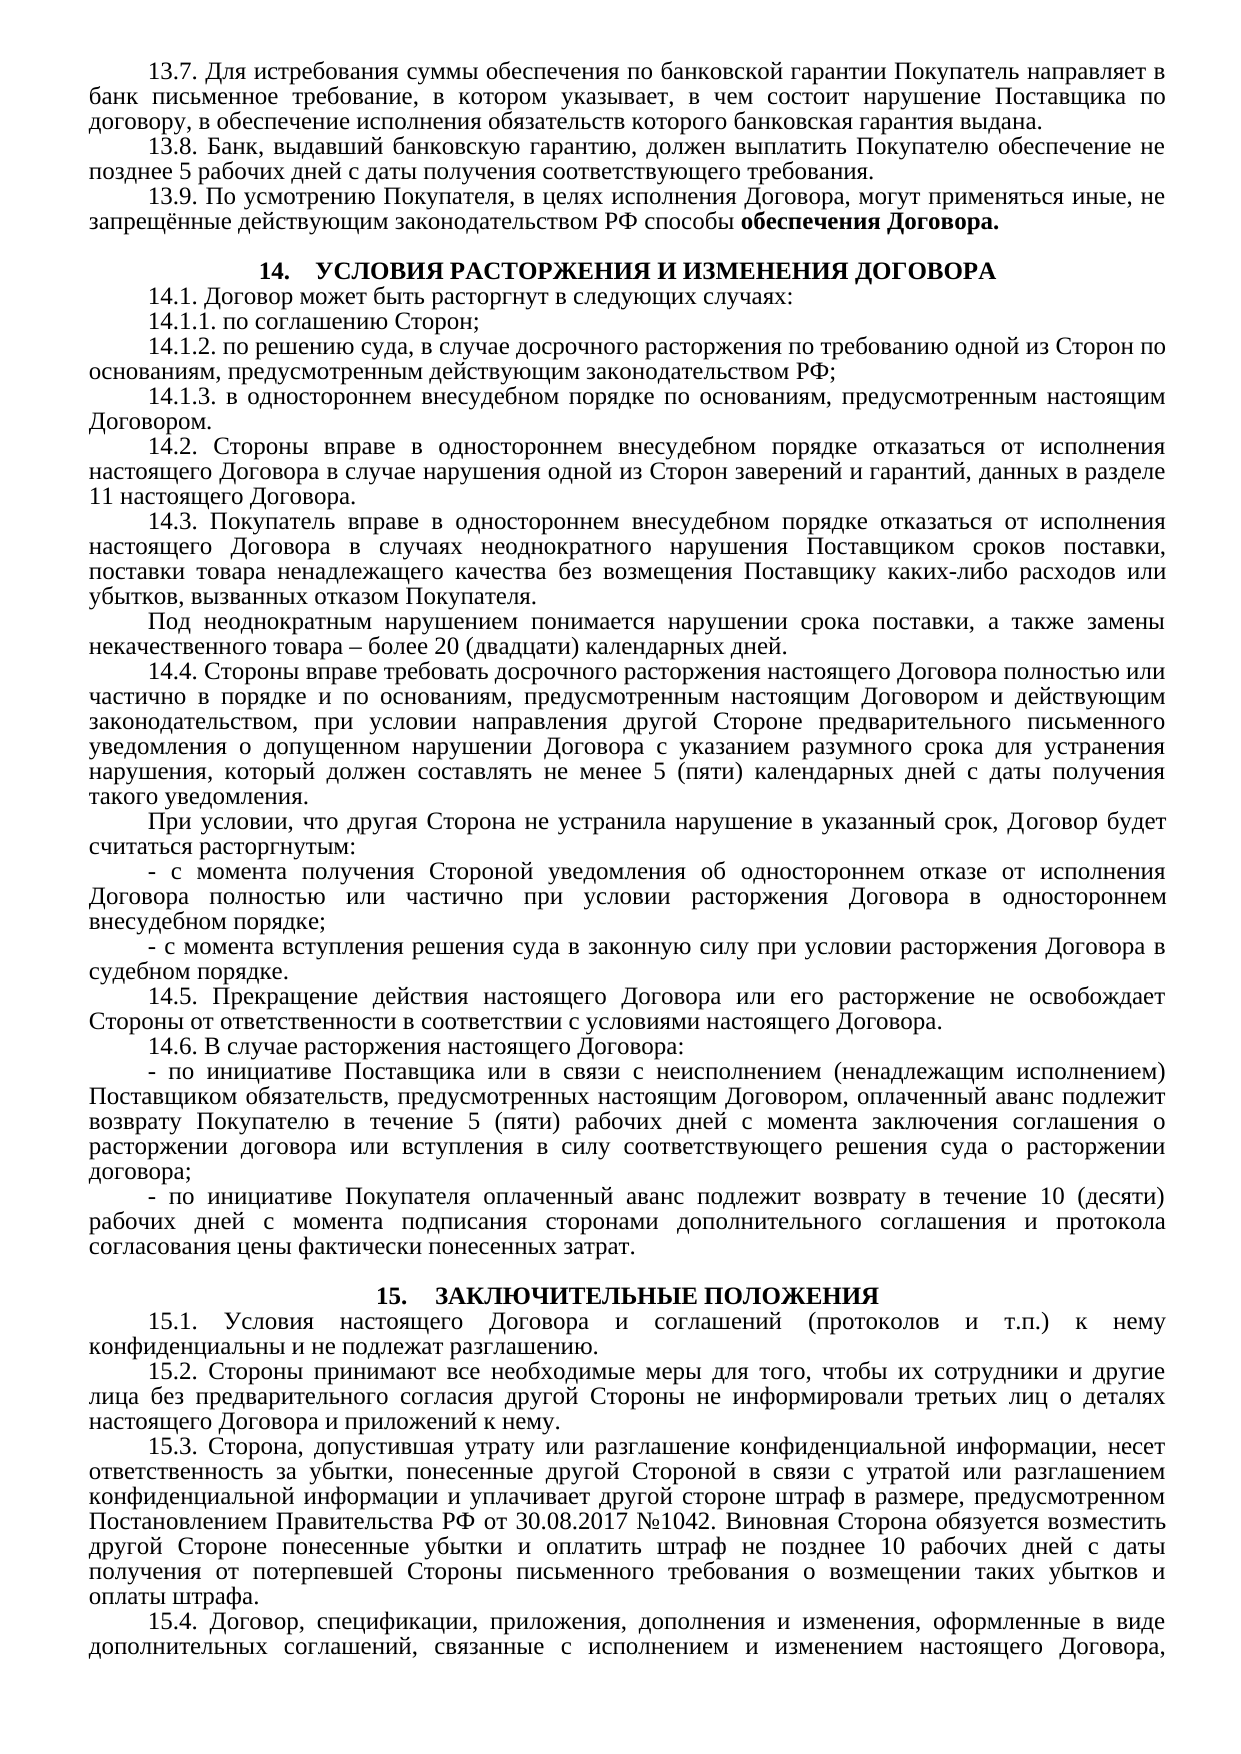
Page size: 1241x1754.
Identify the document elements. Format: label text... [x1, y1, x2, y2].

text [89, 1609, 1167, 1659]
text - с момента получения Стороной уведомления об одностороннем отказе от исполнения Договора полностью или частично при условии расторжения Договора в одностороннем внесудебном порядке; [89, 859, 1167, 934]
list ЗАКЛЮЧИТЕЛЬНЫЕ ПОЛОЖЕНИЯ [89, 1284, 1167, 1309]
list 13.9. По усмотрению Покупателя, в целях исполнения Договора, могут применяться иные, не запрещённые действующим законодательством РФ способы обеспечения Договора. [89, 184, 1167, 234]
text При условии, что другая Сторона не устранила нарушение в указанный срок, Договор будет считаться расторгнутым: [89, 809, 1167, 859]
text 14.5. Прекращение действия настоящего Договора или его расторжение не освобождает Стороны от ответственности в соответствии с условиями настоящего Договора. [89, 984, 1167, 1034]
text 15.3. Сторона, допустившая утрату или разглашение конфиденциальной информации, несет ответственность за убытки, понесенные другой Стороной в связи с утратой или разглашением конфиденциальной информации и уплачивает другой стороне штраф в размере, предусмотренном Постановлением Правительства РФ от 30.08.2017 №1042. Виновная Сторона обязуется возместить другой Стороне понесенные убытки и оплатить штраф не позднее 10 рабочих дней с даты получения от потерпевшей Стороны письменного требования о возмещении таких убытков и оплаты штрафа. [89, 1434, 1167, 1609]
text 14.1. Договор может быть расторгнут в следующих случаях: [89, 284, 1167, 309]
text 14.1.2. по решению суда, в случае досрочного расторжения по требованию одной из Сторон по основаниям, предусмотренным действующим законодательством РФ; [89, 334, 1167, 384]
text Под неоднократным нарушением понимается нарушении срока поставки, а также замены некачественного товара – более 20 (двадцати) календарных дней. [89, 609, 1167, 659]
text 14.2. Стороны вправе в одностороннем внесудебном порядке отказаться от исполнения настоящего Договора в случае нарушения одной из Сторон заверений и гарантий, данных в разделе 11 настоящего Договора. [89, 434, 1167, 509]
text 14.6. В случае расторжения настоящего Договора: [89, 1034, 1167, 1059]
text 14.1.3. в одностороннем внесудебном порядке по основаниям, предусмотренным настоящим Договором. [89, 384, 1167, 434]
text 14.4. Стороны вправе требовать досрочного расторжения настоящего Договора полностью или частично в порядке и по основаниям, предусмотренным настоящим Договором и действующим законодательством, при условии направления другой Стороне предварительного письменного уведомления о допущенном нарушении Договора с указанием разумного срока для устранения нарушения, который должен составлять не менее 5 (пяти) календарных дней с даты получения такого уведомления. [89, 659, 1167, 809]
text 15.2. Стороны принимают все необходимые меры для того, чтобы их сотрудники и другие лица без предварительного согласия другой Стороны не информировали третьих лиц о деталях настоящего Договора и приложений к нему. [89, 1359, 1167, 1434]
list 13.7. Для истребования суммы обеспечения по банковской гарантии Покупатель направляет в банк письменное требование, в котором указывает, в чем состоит нарушение Поставщика по договору, в обеспечение исполнения обязательств которого банковская гарантия выдана. [89, 59, 1167, 134]
text 14.1.1. по соглашению Сторон; [89, 309, 1167, 334]
text 15.1. Условия настоящего Договора и соглашений (протоколов и т.п.) к нему конфиденциальны и не подлежат разглашению. [89, 1309, 1167, 1359]
text - с момента вступления решения суда в законную силу при условии расторжения Договора в судебном порядке. [89, 934, 1167, 984]
text 14.3. Покупатель вправе в одностороннем внесудебном порядке отказаться от исполнения настоящего Договора в случаях неоднократного нарушения Поставщиком сроков поставки, поставки товара ненадлежащего качества без возмещения Поставщику каких-либо расходов или убытков, вызванных отказом Покупателя. [89, 509, 1167, 609]
list 13.8. Банк, выдавший банковскую гарантию, должен выплатить Покупателю обеспечение не позднее 5 рабочих дней с даты получения соответствующего требования. [89, 134, 1167, 184]
text - по инициативе Поставщика или в связи с неисполнением (ненадлежащим исполнением) Поставщиком обязательств, предусмотренных настоящим Договором, оплаченный аванс подлежит возврату Покупателю в течение 5 (пяти) рабочих дней с момента заключения соглашения о расторжении договора или вступления в силу соответствующего решения суда о расторжении договора; [89, 1059, 1167, 1184]
text - по инициативе Покупателя оплаченный аванс подлежит возврату в течение 10 (десяти) рабочих дней с момента подписания сторонами дополнительного соглашения и протокола согласования цены фактически понесенных затрат. [89, 1184, 1167, 1259]
list УСЛОВИЯ РАСТОРЖЕНИЯ И ИЗМЕНЕНИЯ ДОГОВОРА [89, 259, 1167, 284]
